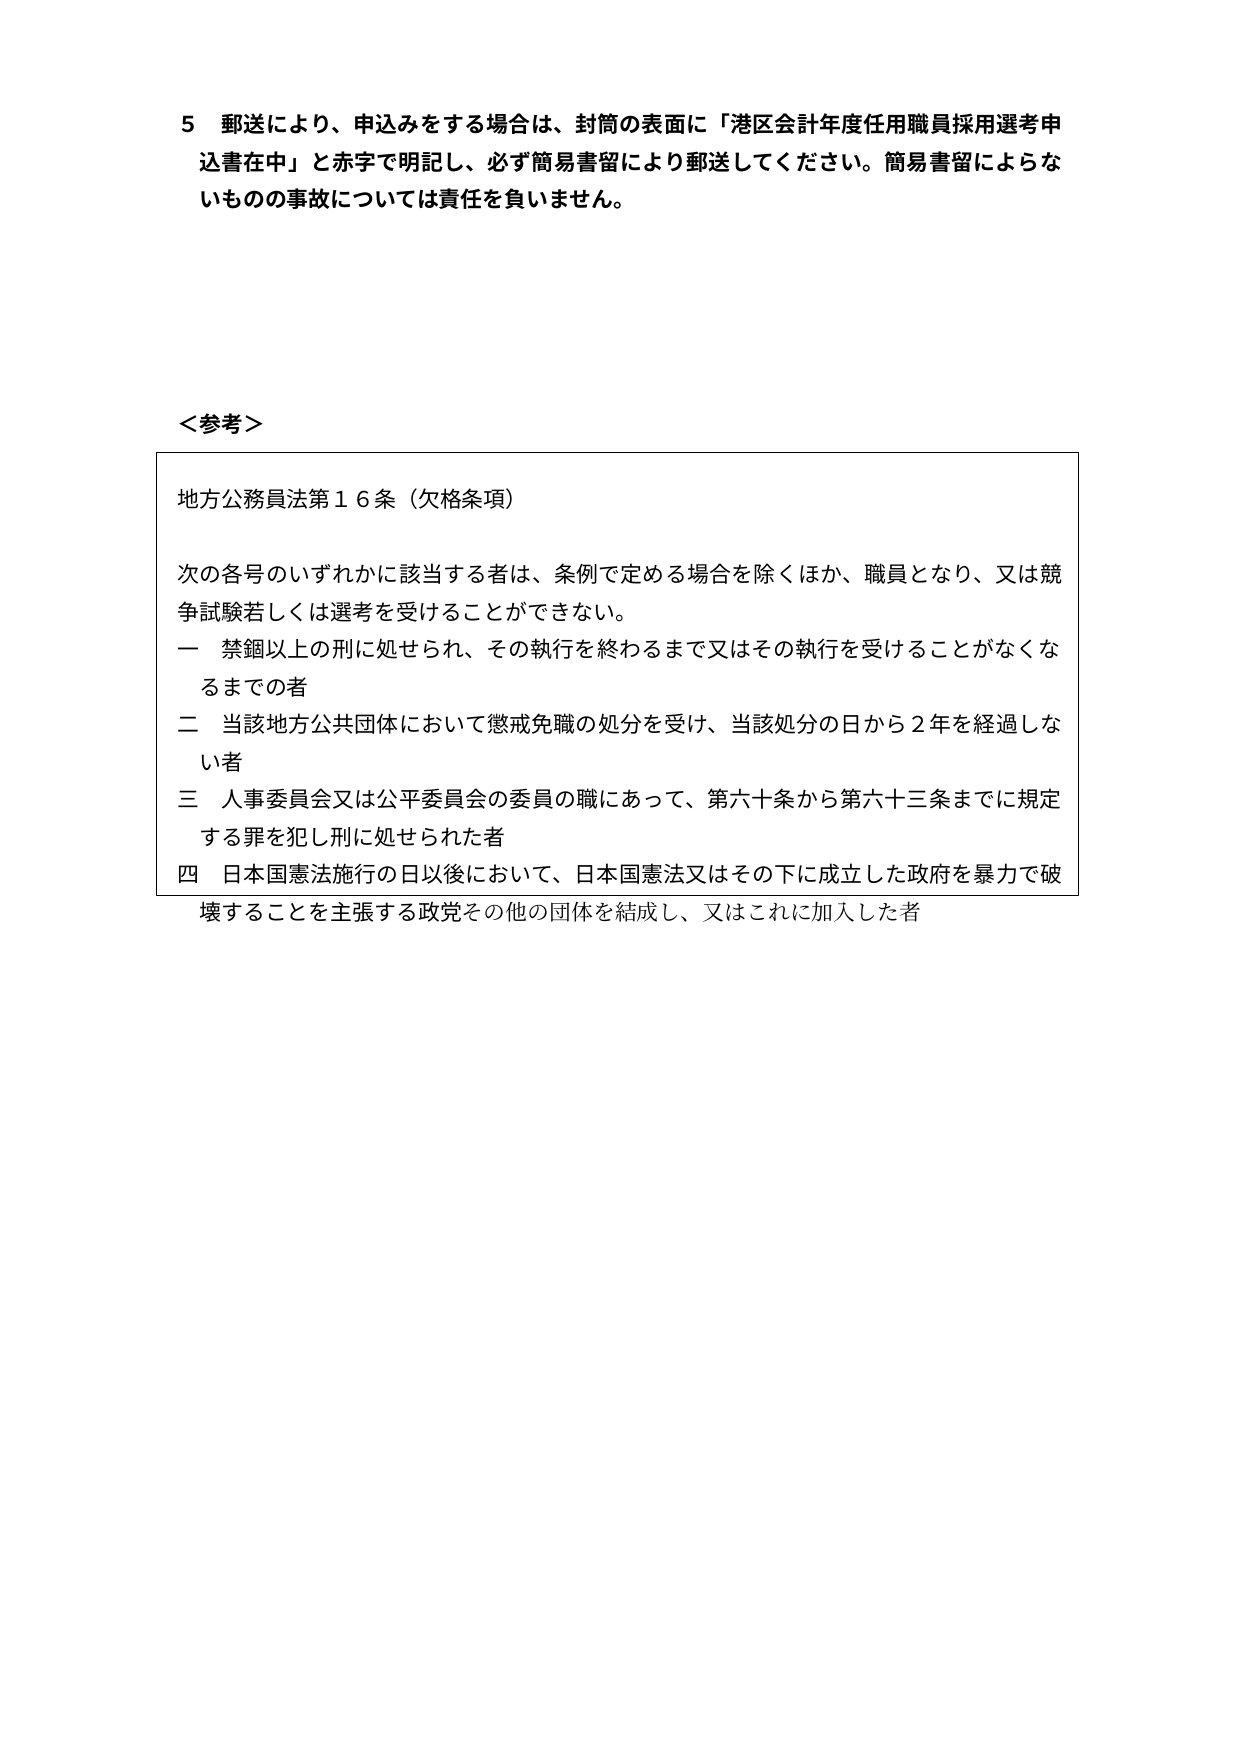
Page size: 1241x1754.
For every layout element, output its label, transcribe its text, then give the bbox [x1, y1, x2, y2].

text 三 人事委員会又は公平委員会の委員の職にあって、第六十条から第六十三条までに規定する罪を犯し刑に処せられた者 [177, 779, 1063, 854]
text 一 禁錮以上の刑に処せられ、その執行を終わるまで又はその執行を受けることがなくなるまでの者 [177, 629, 1063, 704]
text ＜参考＞ [177, 404, 1063, 442]
text 四 日本国憲法施行の日以後において、日本国憲法又はその下に成立した政府を暴力で破壊することを主張する政党その他の団体を結成し、又はこれに加入した者 [177, 854, 1063, 929]
text 地方公務員法第１６条（欠格条項） [177, 479, 1063, 517]
text ５ 郵送により、申込みをする場合は、封筒の表面に「港区会計年度任用職員採用選考申込書在中」と赤字で明記し、必ず簡易書留により郵送してください。簡易書留によらないものの事故については責任を負いません。 [177, 104, 1063, 217]
text 次の各号のいずれかに該当する者は、条例で定める場合を除くほか、職員となり、又は競争試験若しくは選考を受けることができない。 [177, 554, 1063, 629]
text 二 当該地方公共団体において懲戒免職の処分を受け、当該処分の日から２年を経過しない者 [177, 704, 1063, 779]
